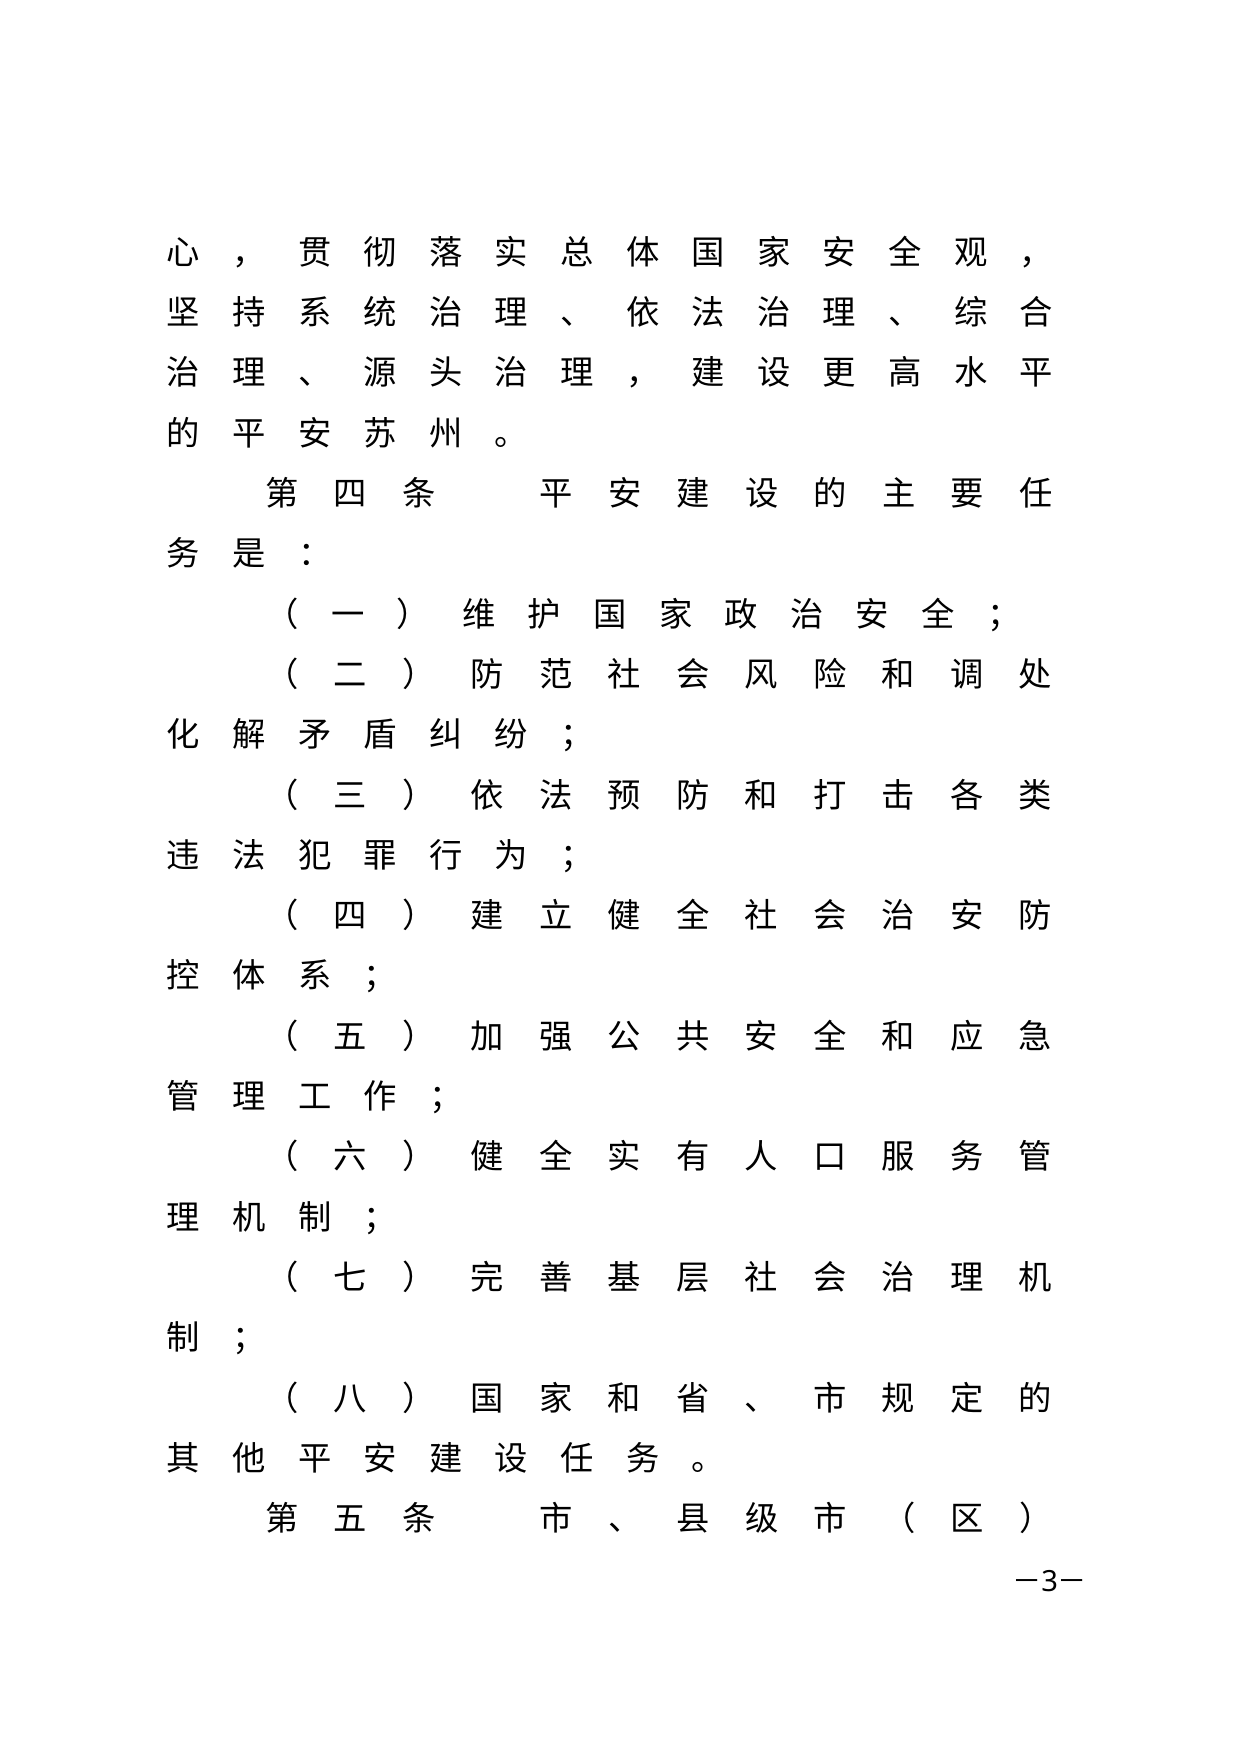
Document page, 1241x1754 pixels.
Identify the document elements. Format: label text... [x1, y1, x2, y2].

text （六）健全实有人口服务管理机制； [167, 1124, 1085, 1245]
text （四）建立健全社会治安防控体系； [167, 883, 1085, 1003]
text （五）加强公共安全和应急管理工作； [167, 1003, 1085, 1124]
text （一）维护国家政治安全； [167, 581, 1085, 642]
text （八）国家和省、市规定的其他平安建设任务。 [167, 1365, 1085, 1486]
text 第四条 平安建设的主要任务是： [167, 461, 1085, 581]
text 第三条 平安建设坚持中国共产党的领导，坚持以人民为中心，贯彻落实总体国家安全观，坚持系统治理、依法治理、综合治理、源头治理，建设更高水平的平安苏州。 [167, 219, 1085, 461]
text 第五条 市、县级市（区）人民政府应当将平安建设工作纳入国民经济和社会发展规划以及年度计划，履行平安建设相关职责，将平安建设工作经费列入本级财政预算。 [167, 1486, 1085, 1546]
text （七）完善基层社会治理机制； [167, 1245, 1085, 1365]
text （二）防范社会风险和调处化解矛盾纠纷； [167, 642, 1085, 762]
text （三）依法预防和打击各类违法犯罪行为； [167, 762, 1085, 883]
